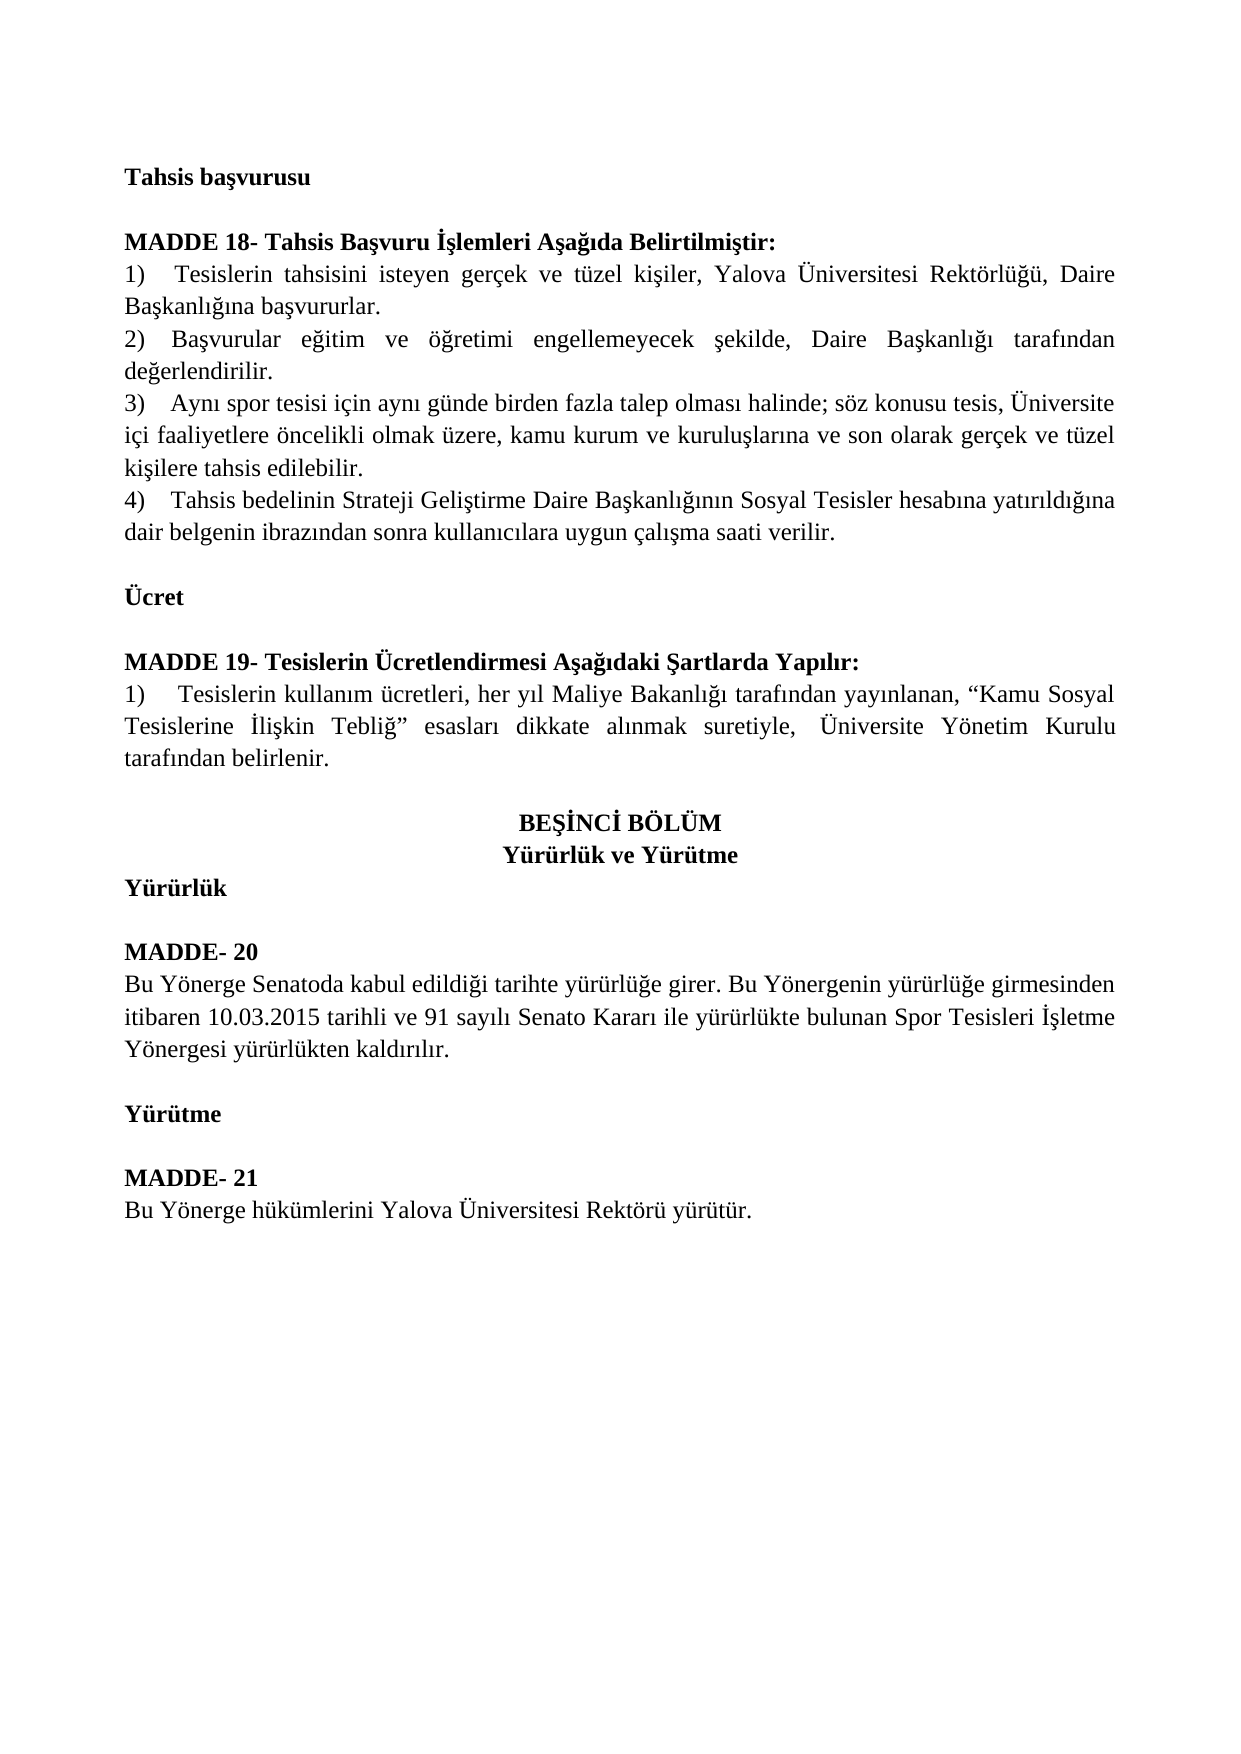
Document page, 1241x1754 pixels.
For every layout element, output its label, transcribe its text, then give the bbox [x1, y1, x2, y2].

text Tahsis başvurusu [124, 159, 1116, 191]
text MADDE 19- Tesislerin Ücretlendirmesi Aşağıdaki Şartlarda Yapılır: [124, 643, 1116, 675]
text BEŞİNCİ BÖLÜM [124, 804, 1116, 837]
text Yürütme [124, 1095, 1116, 1127]
text MADDE- 20 [124, 934, 1116, 966]
text 4) Tahsis bedelinin Strateji Geliştirme Daire Başkanlığının Sosyal Tesisler hesabına yatırıldığına dair belgenin ibrazından sonra kullanıcılara uygun çalışma saati verilir. [124, 482, 1116, 546]
text MADDE 18- Tahsis Başvuru İşlemleri Aşağıda Belirtilmiştir: [124, 223, 1116, 256]
text 1) Tesislerin tahsisini isteyen gerçek ve tüzel kişiler, Yalova Üniversitesi Rektörlüğü, Daire Başkanlığına başvururlar. [124, 256, 1116, 320]
text Bu Yönerge Senatoda kabul edildiği tarihte yürürlüğe girer. Bu Yönergenin yürürlüğe girmesinden itibaren 10.03.2015 tarihli ve 91 sayılı Senato Kararı ile yürürlükte bulunan Spor Tesisleri İşletme Yönergesi yürürlükten kaldırılır. [124, 966, 1116, 1063]
text Yürürlük ve Yürütme [124, 837, 1116, 869]
text 2) Başvurular eğitim ve öğretimi engellemeyecek şekilde, Daire Başkanlığı tarafından değerlendirilir. [124, 320, 1116, 385]
text Ücret [124, 578, 1116, 611]
text Yürürlük [124, 869, 1116, 901]
text 3) Aynı spor tesisi için aynı günde birden fazla talep olması halinde; söz konusu tesis, Üniversite içi faaliyetlere öncelikli olmak üzere, kamu kurum ve kuruluşlarına ve son olarak gerçek ve tüzel kişilere tahsis edilebilir. [124, 385, 1116, 482]
text MADDE- 21 [124, 1160, 1116, 1192]
text Bu Yönerge hükümlerini Yalova Üniversitesi Rektörü yürütür. [124, 1192, 1116, 1224]
text 1) Tesislerin kullanım ücretleri, her yıl Maliye Bakanlığı tarafından yayınlanan, “Kamu Sosyal Tesislerine İlişkin Tebliğ” esasları dikkate alınmak suretiyle, Üniversite Yönetim Kurulu tarafından belirlenir. [124, 675, 1116, 772]
